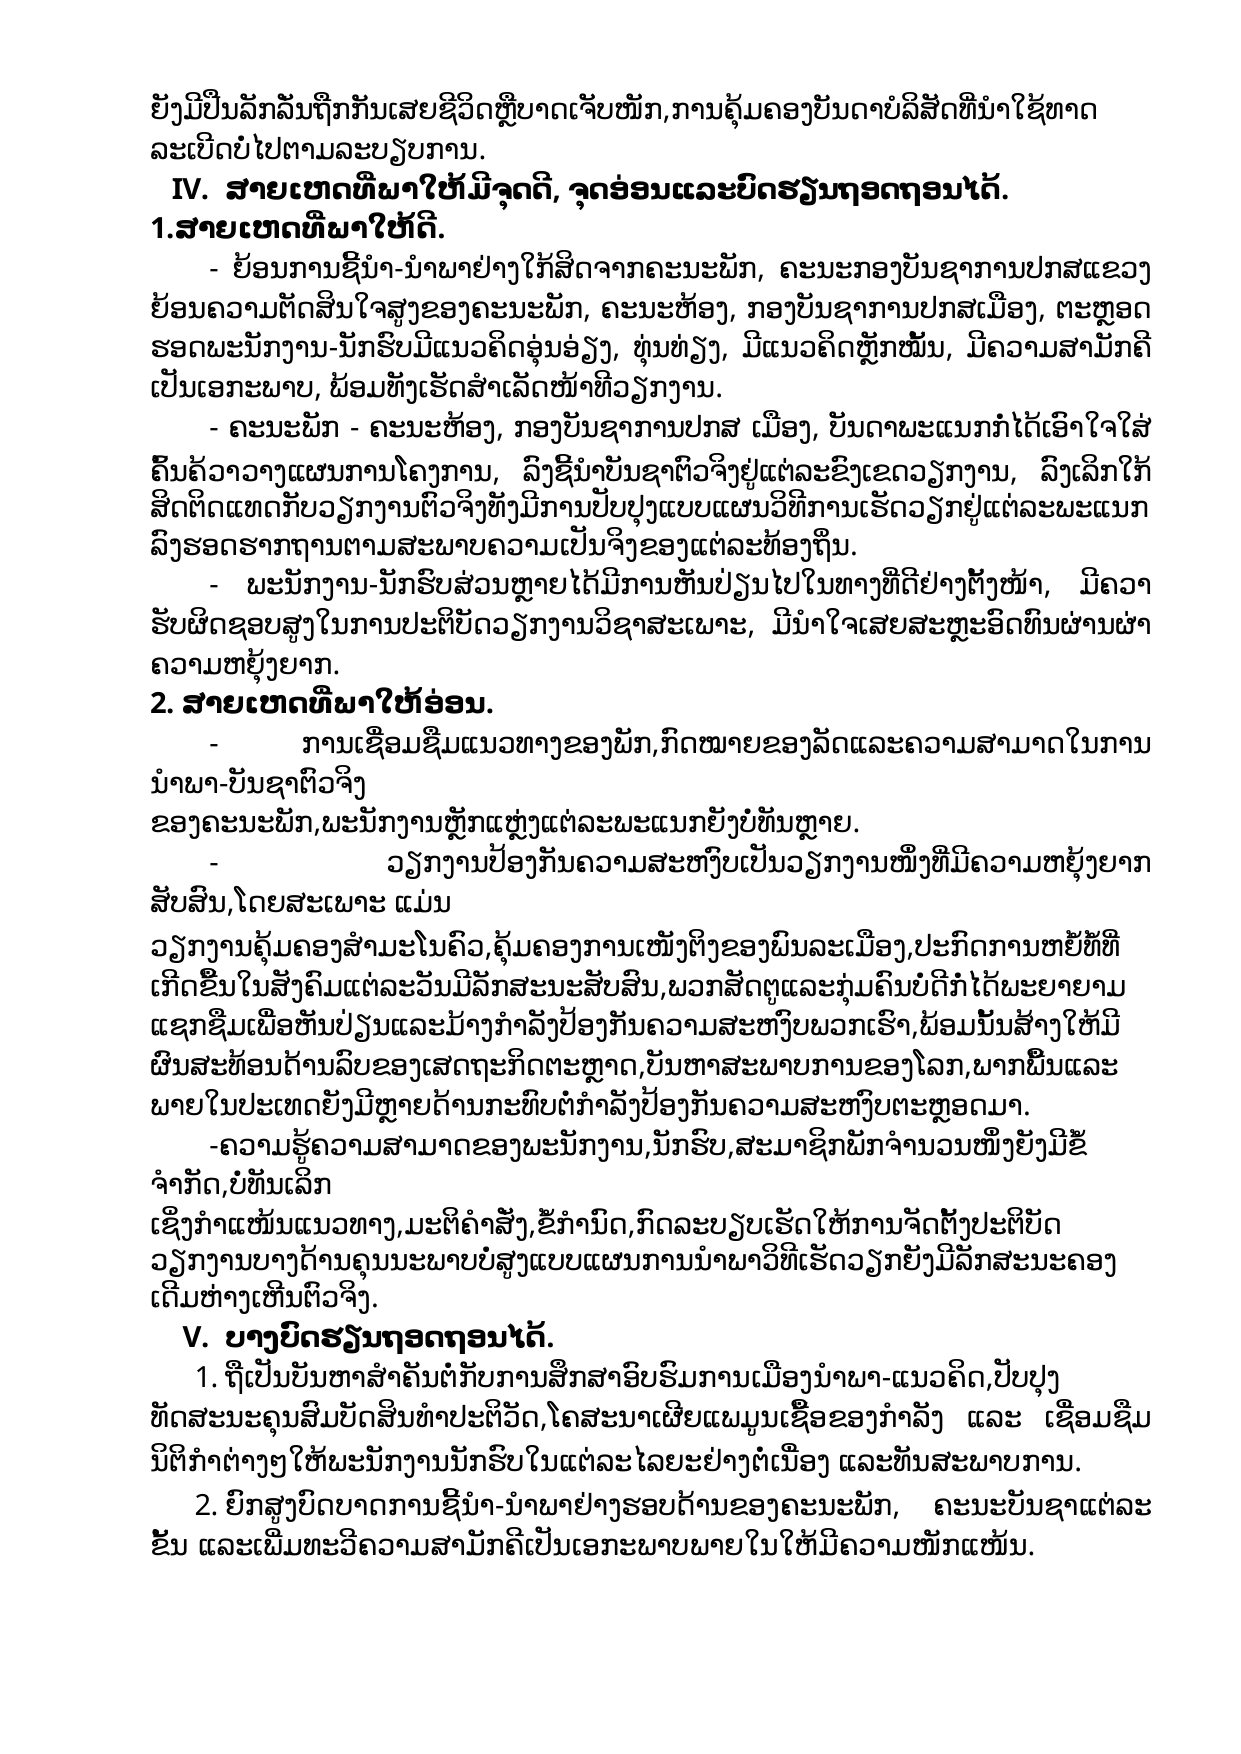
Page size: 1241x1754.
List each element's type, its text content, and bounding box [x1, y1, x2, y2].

text - ການເຊື່ອມຊືມແນວທາງຂອງພັກ,ກົດໝາຍຂອງລັດແລະຄວາມສາມາດໃນການນຳພາ-ບັນຊາຕົວຈິງ [150, 722, 1152, 802]
list ຖື​ເປັນ​ບັນຫາ​ສໍາຄັນຕໍ່​ກັບ​ການສຶກສາ​ອົບຮົມ​ການ​ເມືອງ​ນໍາພາ-​ແນວ​ຄິດ,ປັບປຸງ​ທັດສະນະຄຸນສົມບັດ​ສິນ​ທໍາປະຕິວັດ,​ໂຄສະນາເຜີຍແພມູນ​ເຊື້ອ​ຂອງກໍາລັງ ​ແລະ ​ເຊື່ອມ​ຊືມນິຕິ​ກໍາ​ຕ່າງໆ​​ໃຫ້​ພະນັກງານນັກຮົບ​ໃນ​ແຕ່ລະ​ໄລຍະ​ຢ່າງ​ຕໍ່​ເນື່ອງ​ ​ແລະທັນ​ສະພາບ​ການ. [150, 1356, 1152, 1484]
text -​ຄວາມຮູ້ຄວາມສາມາດຂອງພະນັກງານ,ນັກຮົບ,ສະມາຊິກພັກຈຳນວນໜຶ່ງຍັງມີຂໍ້ຈຳກັດ,ບໍ່ທັນເລິກ [150, 1124, 1152, 1203]
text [150, 89, 1152, 168]
text - ພະນັກງານ-ນັກຮົບ​ສ່ວນຫຼາຍໄດ້ມີການຫັນປ່ຽນໄປໃນທາງທີ່ດີຢ່າງຕັ້ງໜ້າ, ມີຄວາຮັບຜິດຊອບສູງໃນການປະຕິບັດວຽກງານວິຊາສະເພາະ, ມີນຳໃຈເສຍສະຫຼະອົດທົນຜ່ານຜ່າຄວາມຫຍຸ້ງຍາກ. [150, 563, 1152, 683]
text 1.ສາຍ​ເຫດ​ທີ່​ພາ​ໃຫ້​ດີ. [150, 208, 1152, 247]
list ​ຍົກ​ສູງ​ບົດ​ບາດ​ການ​ຊີ້​ນໍາ-ນໍາພາ​ຢ່າງຮອບດ້ານຂອງ​ຄະນະພັກ, ຄະນະ​ບັນຊາ​​ແຕ່ລະຂັ້ນ​ ​ແລະເພີ່ມ​ທະວີ​ຄວາມ​ສາມັກຄີ​ເປັນ​ເອກະ​ພາບ​ພາຍ​ໃນ​ໃຫ້​ມີ​ຄວາມ​ໜັກ​ແໜ້ນ​. [150, 1484, 1152, 1564]
text ວຽກງານຄຸ້ມຄອງສຳມະໂນຄົວ,ຄຸ້ມຄອງການເໜັງຕິງຂອງພົນລະເມືອງ,ປະກົດການຫຍໍ້ທໍ້ທີ່ເກີດຂື້ນໃນສັງຄົມແຕ່ລະວັນມີລັກສະນະສັບສົນ,ພວກສັດຕູແລະກຸ່ມຄົນບໍ່ດີກໍ່ໄດ້ພະຍາຍາມແຊກຊືມເພື່ອຫັນປ່ຽນແລະມ້າງກຳລັງປ້ອງກັນຄວາມສະຫງົບພວກເຮົາ,ພ້ອມນັ້ນສ້າງໃຫ້ມີຜົນສະທ້ອນດ້ານລົບຂອງເສດຖະກິດຕະຫຼາດ,ບັນຫາສະພາບການຂອງໂລກ,ພາກພື້ນແລະພາຍໃນປະເທດຍັງມີຫຼາຍດ້ານກະທົບຕໍ່ກຳລັງປ້ອງກັນຄວາມສະຫງົບຕະຫຼອດມາ. [150, 925, 1152, 1124]
list ສາຍ​ເຫດ​ທີ່​ພາ​ໃຫ້​ມີຈຸດດີ, ຈຸດອ່ອນແລະບົດຮຽນຖອດຖອນໄດ້. [150, 168, 1152, 208]
text - ວຽກງານປ້ອງກັນຄວາມສະຫງົບເປັນວຽກງານໜຶ່ງທີ່ມີຄວາມຫຍຸ້ງຍາກສັບສົນ,ໂດຍສະເພາະ ແມ່ນ [150, 841, 1152, 925]
text - ຍ້ອນການຊີ້ນຳ-ນຳພາຢ່າງໃກ້ສິດຈາກຄະນະພັກ, ຄະນະກອງບັນຊາການປກສແຂວງຍ້ອນຄວາມຕັດສິນໃຈສູງຂອງຄະນະພັກ, ຄະນະຫ້ອງ, ກອງບັນຊາການປກສເມືອງ, ຕະຫຼອດຮອດພະນັກງານ-ນັກຮົບມີແນວຄິດອຸ່ນອ່ຽງ, ທຸ່ນທ່ຽງ, ມີແນວຄິດຫຼັກໝັ້ນ, ມີຄວາມສາມັກຄີເປັນເອກະພາບ, ພ້ອມທັງເຮັດສຳເລັດໜ້າທີວຽກງານ. [150, 247, 1152, 406]
text ເຊິ່ງກຳແໜ້ນແນວທາງ,ມະຕິຄຳສັ່ງ,ຂໍ້ກຳນົດ,ກົດລະບຽບເຮັດໃຫ້ການຈັດຕັ້ງປະຕິບັດວຽກງານບາງດ້ານຄຸນນະພາບບໍ່ສູງແບບແຜນການນຳພາວິທີເຮັດວຽກຍັງມີລັກສະນະຄອງເດີມຫ່າງເຫີນຕົວຈິງ. [150, 1203, 1152, 1316]
list ບາງ​ບົດຮຽນ​ຖອດ​ຖອນ​ໄດ້. [150, 1316, 1152, 1356]
text ຂອງຄະນະພັກ,ພະນັກງານຫຼັກແຫຼ່ງແຕ່ລະພະແນກຍັງບໍ່ທັນຫຼາຍ. [150, 802, 1152, 841]
text 2. ສາຍ​ເຫດ​ທີ່​ພາ​ໃຫ້​ອ່ອນ. [150, 683, 1152, 722]
text - ​ຄະນະ​ພັກ - ຄະນະ​ຫ້ອງ, ​ກອງ​ບັນຊາ​ການປກສ ​ເມືອງ, ​ບັນດາພະ​ແນ​ກກໍ່ໄດ້ເອົາ​ໃຈໃສ່​ຄົ້ນຄ້ວາ​ວາງ​ແຜນການໂຄງການ, ລົງຊີ້ນຳບັນຊາຕົວຈິງຢູ່ແຕ່ລະຂົງເຂດວຽກງານ, ລົງເລິກໃກ້ສິດຕິດ​ແທດກັບວຽກງານຕົວຈິງທັງມີການປັບປຸງແບບແຜນວິທີການເຮັດວຽກຢູ່ແຕ່ລະພະແນກລົງຮອດຮາກຖານຕາມ​ສະພາບຄວາມ​ເປັນ​ຈິງ​ຂອງ​​ແຕ່ລະທ້ອງ​ຖິ່ນ. [150, 406, 1152, 563]
